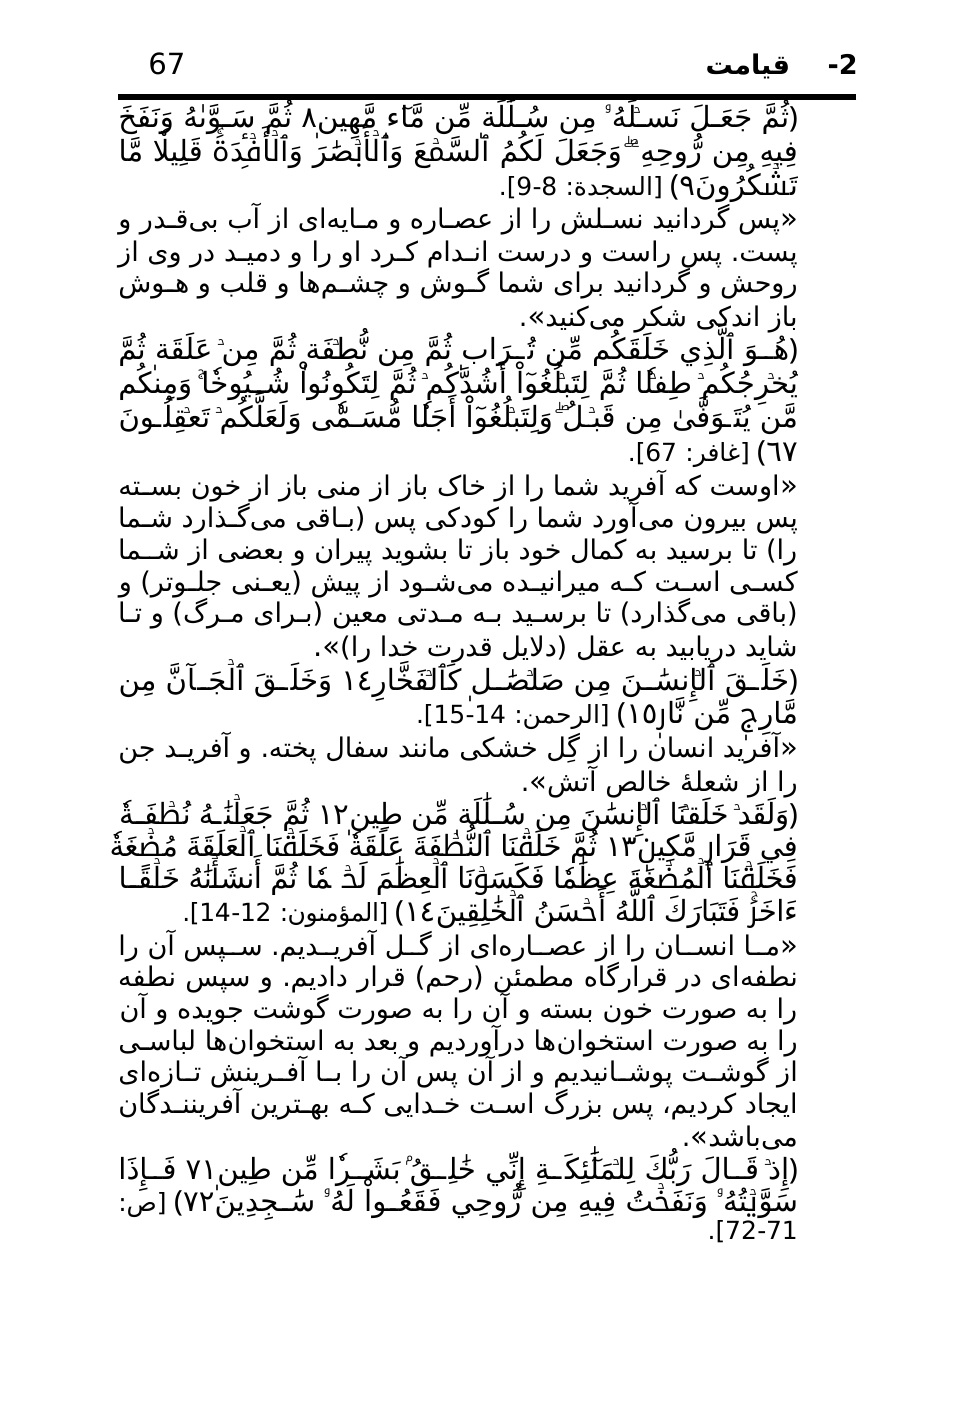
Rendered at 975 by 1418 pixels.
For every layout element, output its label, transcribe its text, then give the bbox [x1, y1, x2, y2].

text «پس گردانید نسلش را از عصاره و مایه‌ای از آب بی‌قدر و پست. پس راست و درست اندام کرد او را و دمید در وی از روحش و گردانید برای شما گوش و چشم‌ها و قلب و هوش باز اندکی شکر می‌کنید». [118, 202, 798, 333]
text ﴿وَلَقَدۡ خَلَقۡنَا ٱلۡإِنسَٰنَ مِن سُلَٰلَةٖ مِّن طِينٖ١٢ ثُمَّ جَعَلۡنَٰهُ نُطۡفَةٗ فِي قَرَارٖ مَّكِينٖ١٣ ثُمَّ خَلَقۡنَا ٱلنُّطۡفَةَ عَلَقَةٗ فَخَلَقۡنَا ٱلۡعَلَقَةَ مُضۡغَةٗ فَخَلَقۡنَا ٱلۡمُضۡغَةَ عِظَٰمٗا فَكَسَوۡنَا ٱلۡعِظَٰمَ لَحۡمٗا ثُمَّ أَنشَأۡنَٰهُ خَلۡقًا ءَاخَرَۚ فَتَبَارَكَ ٱللَّهُ أَحۡسَنُ ٱلۡخَٰلِقِينَ١٤﴾ [المؤمنون: 12-14]. [118, 799, 798, 928]
text «آفرید انسان را از گِل خشکی مانند سفال پخته. و آفرید جن را از شعلۀ خالص آتش». [118, 731, 798, 799]
text ﴿إِذۡ قَالَ رَبُّكَ لِلۡمَلَٰٓئِكَةِ إِنِّي خَٰلِقُۢ بَشَرٗا مِّن طِينٖ٧١ فَإِذَا سَوَّيۡتُهُۥ وَنَفَخۡتُ فِيهِ مِن رُّوحِي فَقَعُواْ لَهُۥ سَٰجِدِينَ٧٢﴾ [ص: 71-72]. [118, 1153, 798, 1246]
text ﴿خَلَقَ ٱلۡإِنسَٰنَ مِن صَلۡصَٰلٖ كَٱلۡفَخَّارِ١٤ وَخَلَقَ ٱلۡجَآنَّ مِن مَّارِجٖ مِّن نَّارٖ١٥﴾ [الرحمن: 14-15]. [118, 663, 798, 731]
text ﴿ثُمَّ جَعَلَ نَسۡلَهُۥ مِن سُلَٰلَةٖ مِّن مَّآءٖ مَّهِينٖ٨ ثُمَّ سَوَّىٰهُ وَنَفَخَ فِيهِ مِن رُّوحِهِۦۖ وَجَعَلَ لَكُمُ ٱلسَّمۡعَ وَٱلۡأَبۡصَٰرَ وَٱلۡأَفۡ‍ِٔدَةَۚ قَلِيلٗا مَّا تَشۡكُرُونَ٩﴾ [السجدة: 8-9]. [118, 100, 798, 202]
text «اوست که آفرید شما را از خاک باز از منی باز از خون بسته پس بیرون می‌آورد شما را کودکی پس (باقی می‌گذارد شما را) تا برسید به کمال خود باز تا بشوید پیران و بعضی از شما کسی است که میرانیده می‌شود از پیش (یعنی جلوتر) و (باقی می‌گذارد) تا برسید به مدتی معین (برای مرگ) و تا شاید دریابید به عقل (دلایل قدرت خدا را)». [118, 469, 798, 663]
text ﴿هُوَ ٱلَّذِي خَلَقَكُم مِّن تُرَابٖ ثُمَّ مِن نُّطۡفَةٖ ثُمَّ مِنۡ عَلَقَةٖ ثُمَّ يُخۡرِجُكُمۡ طِفۡلٗا ثُمَّ لِتَبۡلُغُوٓاْ أَشُدَّكُمۡ ثُمَّ لِتَكُونُواْ شُيُوخٗاۚ وَمِنكُم مَّن يُتَوَفَّىٰ مِن قَبۡلُۖ وَلِتَبۡلُغُوٓاْ أَجَلٗا مُّسَمّٗى وَلَعَلَّكُمۡ تَعۡقِلُونَ٦٧﴾ [غافر: 67]. [118, 333, 798, 469]
text «ما انسان را از عصار‌ه‌ای از گل آفریدیم. سپس آن را نطفه‌ای در قرارگاه مطمئن (رحم) قرار دادیم. و سپس نطفه را به صورت خون بسته و آن را به صورت گوشت جویده و آن را به صورت استخوان‌ها درآوردیم و بعد به استخوان‌ها لباسی از گوشت پوشانیدیم و از آن پس آن را با آفرینش تازه‌ای ایجاد کردیم، پس بزرگ است خدایی که بهترین آفرینندگان می‌باشد». [118, 928, 798, 1153]
